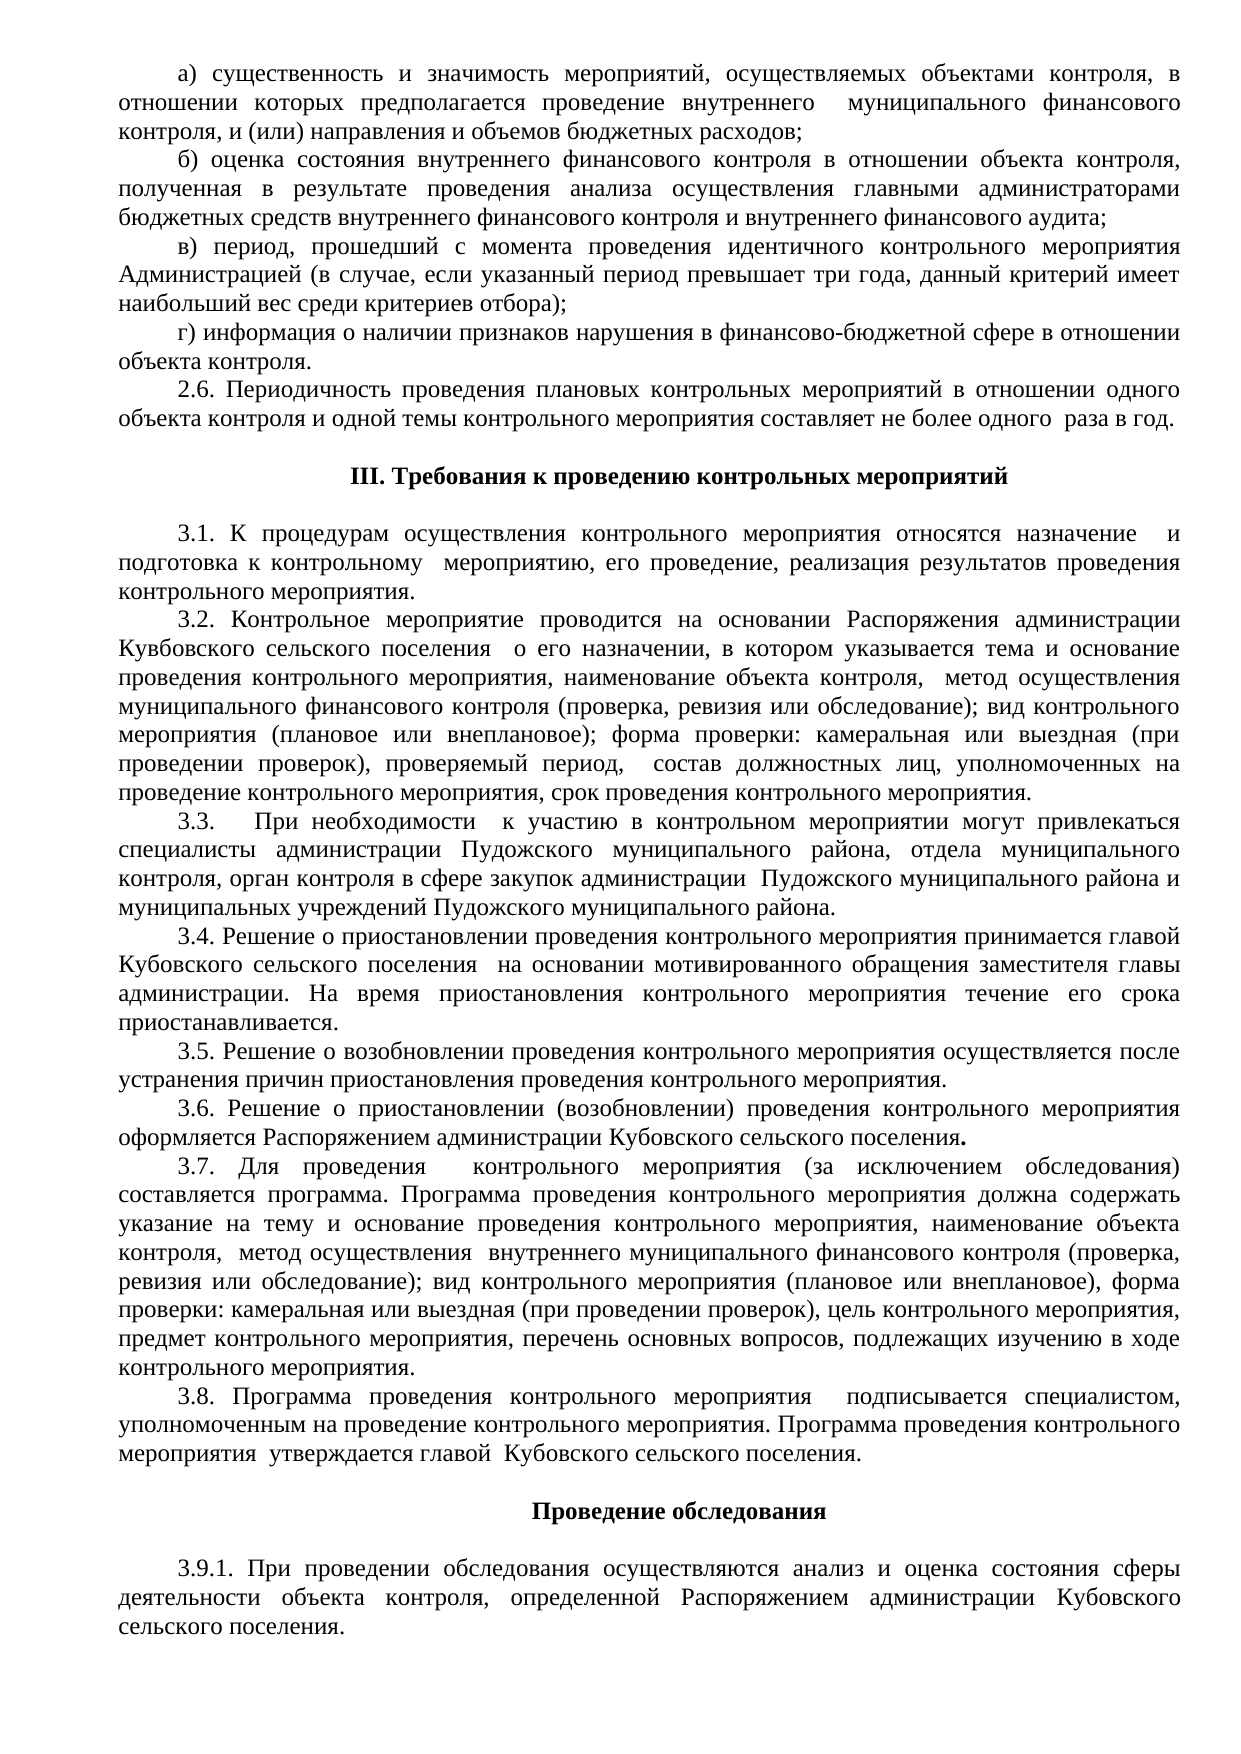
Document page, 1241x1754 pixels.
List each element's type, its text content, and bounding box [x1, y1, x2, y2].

text 2.6. Периодичность проведения плановых контрольных мероприятий в отношении одного объекта контроля и одной темы контрольного мероприятия составляет не более одного раза в год. [118, 374, 1181, 432]
text б) оценка состояния внутреннего финансового контроля в отношении объекта контроля, полученная в результате проведения анализа осуществления главными администраторами бюджетных средств внутреннего финансового контроля и внутреннего финансового аудита; [118, 144, 1181, 231]
text 3.7. Для проведения контрольного мероприятия (за исключением обследования) составляется программа. Программа проведения контрольного мероприятия должна содержать указание на тему и основание проведения контрольного мероприятия, наименование объекта контроля, метод осуществления внутреннего муниципального финансового контроля (проверка, ревизия или обследование); вид контрольного мероприятия (плановое или внеплановое), форма проверки: камеральная или выездная (при проведении проверок), цель контрольного мероприятия, предмет контрольного мероприятия, перечень основных вопросов, подлежащих изучению в ходе контрольного мероприятия. [118, 1151, 1181, 1381]
text 3.1. К процедурам осуществления контрольного мероприятия относятся назначение и подготовка к контрольному мероприятию, его проведение, реализация результатов проведения контрольного мероприятия. [118, 518, 1181, 604]
text 3.2. Контрольное мероприятие проводится на основании Распоряжения администрации Кувбовского сельского поселения о его назначении, в котором указывается тема и основание проведения контрольного мероприятия, наименование объекта контроля, метод осуществления муниципального финансового контроля (проверка, ревизия или обследование); вид контрольного мероприятия (плановое или внеплановое); форма проверки: камеральная или выездная (при проведении проверок), проверяемый период, состав должностных лиц, уполномоченных на проведение контрольного мероприятия, срок проведения контрольного мероприятия. [118, 604, 1181, 806]
text 3.9.1. При проведении обследования осуществляются анализ и оценка состояния сферы деятельности объекта контроля, определенной Распоряжением администрации Кубовского сельского поселения. [118, 1553, 1181, 1639]
text г) информация о наличии признаков нарушения в финансово-бюджетной сфере в отношении объекта контроля. [118, 317, 1181, 374]
text 3.8. Программа проведения контрольного мероприятия подписывается специалистом, уполномоченным на проведение контрольного мероприятия. Программа проведения контрольного мероприятия утверждается главой Кубовского сельского поселения. [118, 1381, 1181, 1467]
text 3.5. Решение о возобновлении проведения контрольного мероприятия осуществляется после устранения причин приостановления проведения контрольного мероприятия. [118, 1036, 1181, 1093]
text а) существенность и значимость мероприятий, осуществляемых объектами контроля, в отношении которых предполагается проведение внутреннего муниципального финансового контроля, и (или) направления и объемов бюджетных расходов; [118, 58, 1181, 144]
text 3.4. Решение о приостановлении проведения контрольного мероприятия принимается главой Кубовского сельского поселения на основании мотивированного обращения заместителя главы администрации. На время приостановления контрольного мероприятия течение его срока приостанавливается. [118, 921, 1181, 1036]
text 3.3. При необходимости к участию в контрольном мероприятии могут привлекаться специалисты администрации Пудожского муниципального района, отдела муниципального контроля, орган контроля в сфере закупок администрации Пудожского муниципального района и муниципальных учреждений Пудожского муниципального района. [118, 806, 1181, 921]
text Проведение обследования [118, 1496, 1181, 1524]
text 3.6. Решение о приостановлении (возобновлении) проведения контрольного мероприятия оформляется Распоряжением администрации Кубовского сельского поселения. [118, 1093, 1181, 1151]
text в) период, прошедший с момента проведения идентичного контрольного мероприятия Администрацией (в случае, если указанный период превышает три года, данный критерий имеет наибольший вес среди критериев отбора); [118, 231, 1181, 317]
text III. Требования к проведению контрольных мероприятий [118, 461, 1181, 489]
